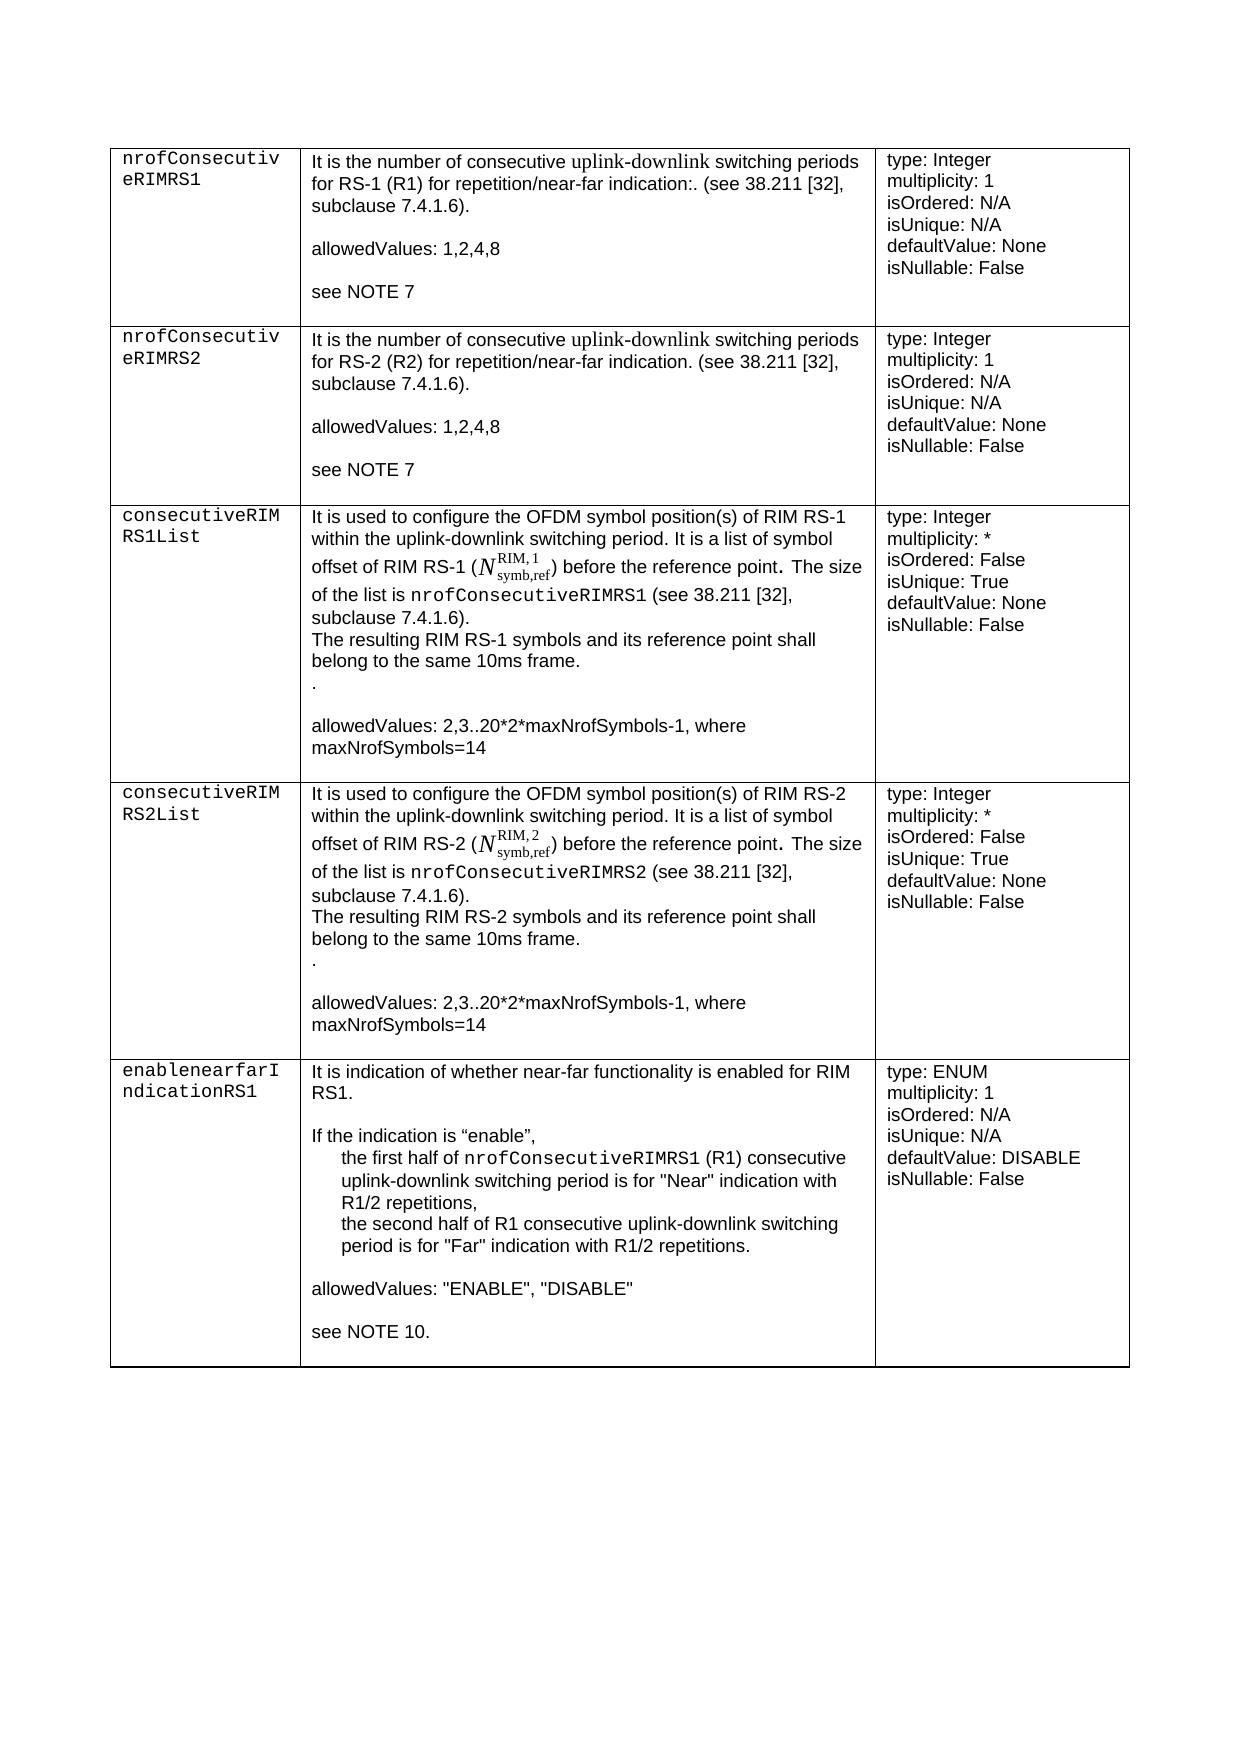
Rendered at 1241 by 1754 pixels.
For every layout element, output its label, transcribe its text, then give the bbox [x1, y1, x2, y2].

table_cell It is the number of consecutive uplink-downlink switching periods for RS-2 (R2) for repetition/near-far indication. (see 38.211 [32], subclause 7.4.1.6). allowedValues: 1,2,4,8 see NOTE 7 [301, 327, 875, 505]
table_cell nrofConsecutiveRIMRS2 [111, 327, 300, 505]
table_cell enablenearfarIndicationRS1 [111, 1060, 300, 1366]
table_cell It is the number of consecutive uplink-downlink switching periods for RS-1 (R1) for repetition/near-far indication:. (see 38.211 [32], subclause 7.4.1.6). allowedValues: 1,2,4,8 see NOTE 7 [301, 149, 875, 326]
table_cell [876, 149, 1129, 326]
table_cell type: Integer multiplicity: * isOrdered: False isUnique: True defaultValue: None isNullable: False [876, 506, 1129, 782]
table_cell nrofConsecutiveRIMRS1 [111, 149, 300, 326]
table_cell type: Integer multiplicity: * isOrdered: False isUnique: True defaultValue: None isNullable: False [876, 783, 1129, 1059]
table_cell It is indication of whether near-far functionality is enabled for RIM RS1. If the indication is “enable”, the first half of nrofConsecutiveRIMRS1 (R1) consecutive uplink-downlink switching period is for "Near" indication with R1/2 repetitions, the second half of R1 consecutive uplink-downlink switching period is for "Far" indication with R1/2 repetitions. allowedValues: "ENABLE", "DISABLE" see NOTE 10. [301, 1060, 875, 1366]
table_cell It is used to configure the OFDM symbol position(s) of RIM RS-2 within the uplink-downlink switching period. It is a list of symbol offset of RIM RS-2 () before the reference point. The size of the list is nrofConsecutiveRIMRS2 (see 38.211 [32], subclause 7.4.1.6). The resulting RIM RS-2 symbols and its reference point shall belong to the same 10ms frame. . allowedValues: 2,3..20*2*maxNrofSymbols-1, where maxNrofSymbols=14 [301, 783, 875, 1059]
table_cell It is used to configure the OFDM symbol position(s) of RIM RS-1 within the uplink-downlink switching period. It is a list of symbol offset of RIM RS-1 () before the reference point. The size of the list is nrofConsecutiveRIMRS1 (see 38.211 [32], subclause 7.4.1.6). The resulting RIM RS-1 symbols and its reference point shall belong to the same 10ms frame. . allowedValues: 2,3..20*2*maxNrofSymbols-1, where maxNrofSymbols=14 [301, 506, 875, 782]
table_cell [876, 1060, 1129, 1366]
table_cell consecutiveRIMRS2List [111, 783, 300, 1059]
table_cell type: Integer multiplicity: 1 isOrdered: N/A isUnique: N/A defaultValue: None isNullable: False [876, 327, 1129, 505]
table_cell consecutiveRIMRS1List [111, 506, 300, 782]
